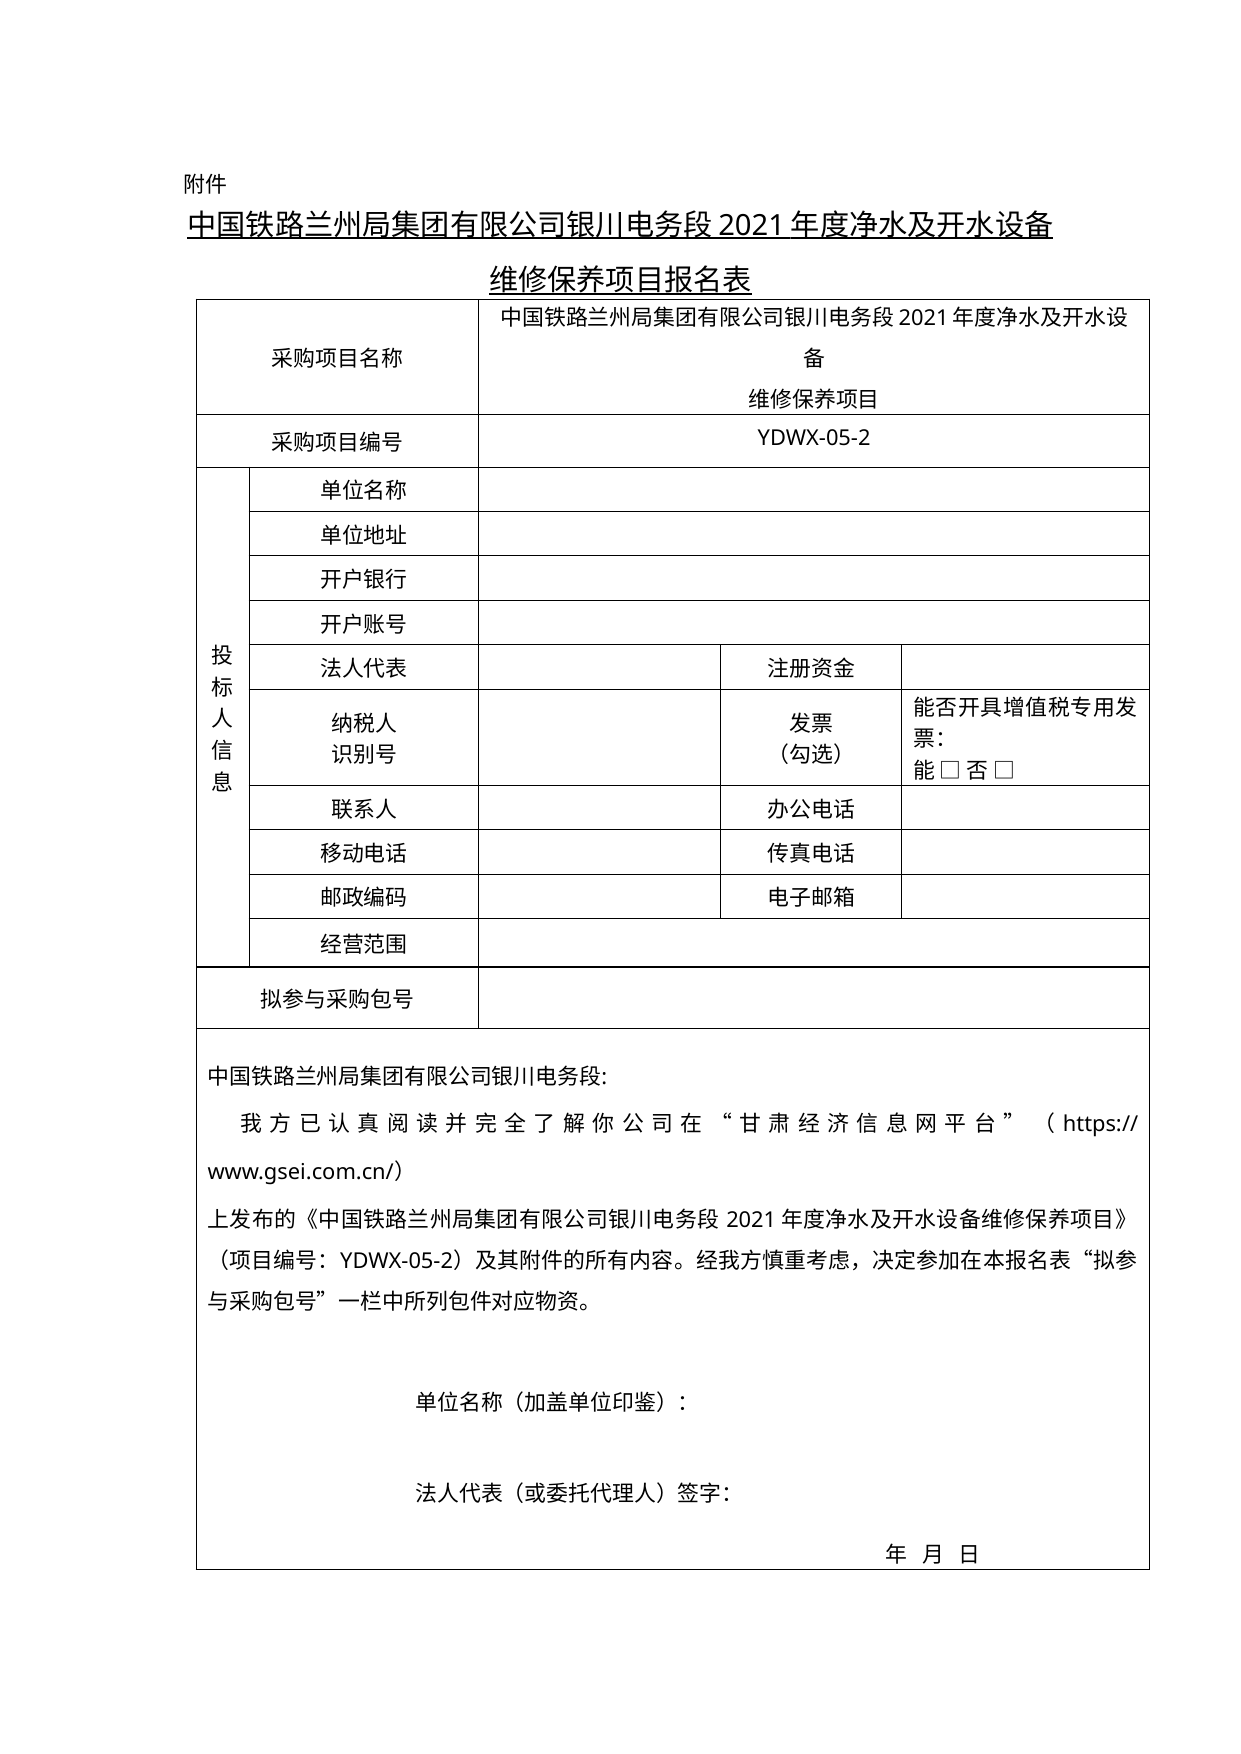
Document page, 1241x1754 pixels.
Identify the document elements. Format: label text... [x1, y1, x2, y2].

table_header 中国铁路兰州局集团有限公司银川电务段2021年度净水及开水设备 维修保养项目 [479, 300, 1149, 414]
table_cell YDWX-05-2 [479, 415, 1149, 467]
table_cell [479, 690, 720, 785]
table_cell 开户银行 [250, 556, 478, 600]
table_header 采购项目名称 [197, 300, 478, 414]
table_cell 法人代表 [250, 645, 478, 689]
text 附件 [183, 159, 1057, 201]
table_cell 能否开具增值税专用发票： 能 □ 否 □ [902, 690, 1149, 785]
table_cell [902, 875, 1149, 918]
table_cell [479, 512, 1149, 555]
table_cell [902, 645, 1149, 689]
table_cell 单位名称 [250, 468, 478, 511]
table_cell 注册资金 [721, 645, 901, 689]
table_cell 中国铁路兰州局集团有限公司银川电务段: 我方已认真阅读并完全了解你公司在“甘肃经济信息网平台”（https:// www.gsei.com.cn/） 上发布的《中国铁路兰州局集团有限公司银川电务段2021年度净水及开水设备维修保养项目》（项目编号：YDWX-05-2）及其附件的所有内容。经我方慎重考虑，决定参加在本报名表“拟参与采购包号”一栏中所列包件对应物资。 单位名称（加盖单位印鉴）： 法人代表（或委托代理人）签字： 年 月 日 [197, 1029, 1149, 1569]
table_cell 传真电话 [721, 830, 901, 873]
text 维修保养项目报名表 [183, 256, 1057, 298]
table_cell [479, 601, 1149, 644]
table_cell [902, 830, 1149, 873]
table_cell [479, 556, 1149, 600]
table_cell 联系人 [250, 786, 478, 829]
table_cell 移动电话 [250, 830, 478, 873]
table_cell 发票 （勾选） [721, 690, 901, 785]
table_cell [479, 468, 1149, 511]
text 中国铁路兰州局集团有限公司银川电务段2021年度净水及开水设备 [183, 201, 1057, 243]
table_cell [479, 830, 720, 873]
table_cell [479, 919, 1149, 966]
table_cell 开户账号 [250, 601, 478, 644]
table_cell 纳税人 识别号 [250, 690, 478, 785]
table_cell [479, 645, 720, 689]
table_cell 单位地址 [250, 512, 478, 555]
table_cell 经营范围 [250, 919, 478, 966]
table_cell [479, 968, 1149, 1028]
table_cell [902, 786, 1149, 829]
table_cell [479, 786, 720, 829]
table_cell 办公电话 [721, 786, 901, 829]
table_cell [479, 875, 720, 918]
table_cell 采购项目编号 [197, 415, 478, 467]
table_cell 拟参与采购包号 [197, 968, 478, 1028]
table_cell 邮政编码 [250, 875, 478, 918]
table_cell 电子邮箱 [721, 875, 901, 918]
table_cell 投标人信息 [197, 468, 249, 966]
